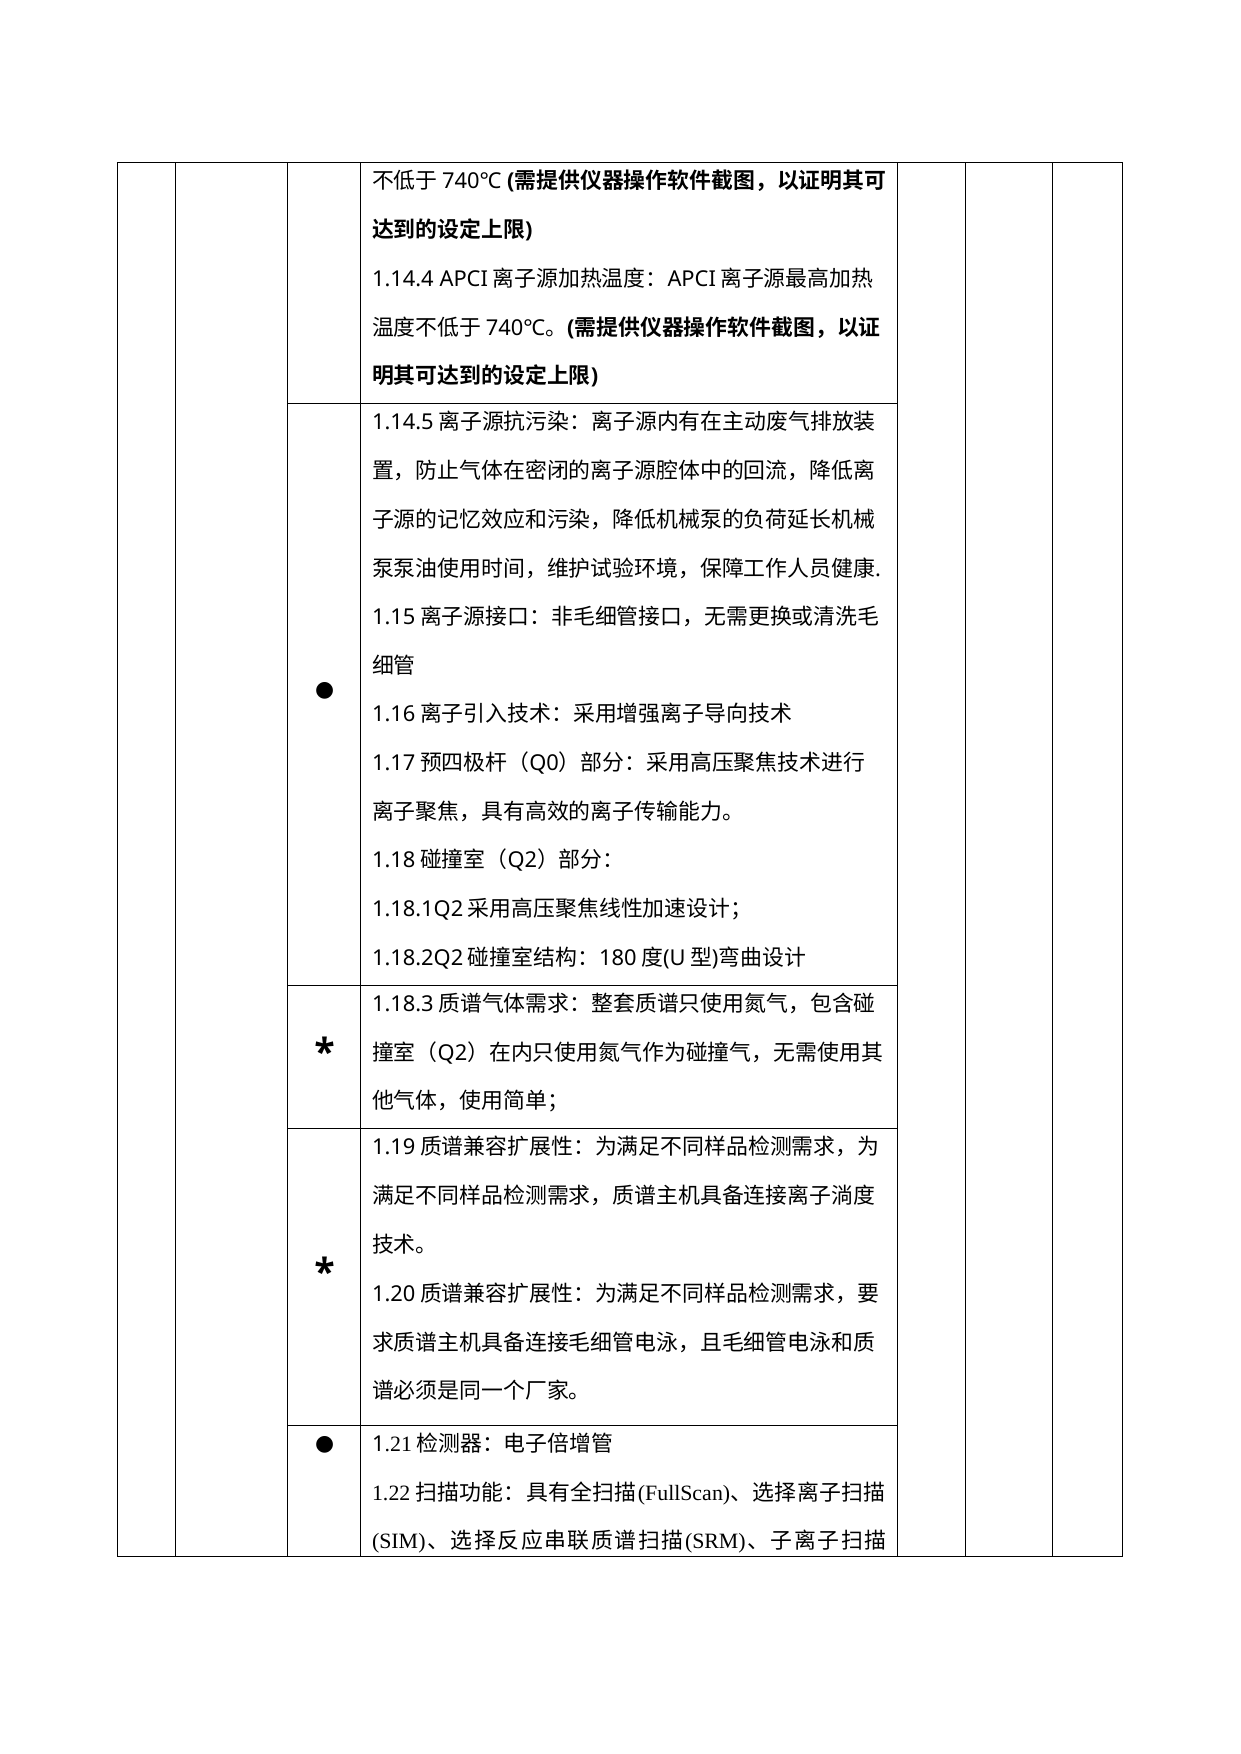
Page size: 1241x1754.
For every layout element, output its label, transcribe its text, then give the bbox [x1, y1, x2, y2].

table_cell ● [288, 404, 360, 984]
table_cell 1.14.5离子源抗污染：离子源内有在主动废气排放装置，防止气体在密闭的离子源腔体中的回流，降低离子源的记忆效应和污染，降低机械泵的负荷延长机械泵泵油使用时间，维护试验环境，保障工作人员健康. 1.15离子源接口：非毛细管接口，无需更换或清洗毛细管 1.16离子引入技术：采用增强离子导向技术 1.17预四极杆（Q0）部分：采用高压聚焦技术进行离子聚焦，具有高效的离子传输能力。 1.18碰撞室（Q2）部分： 1.18.1Q2采用高压聚焦线性加速设计； 1.18.2Q2碰撞室结构：180度(U型)弯曲设计 [361, 404, 897, 984]
table_cell 1.19质谱兼容扩展性：为满足不同样品检测需求，为满足不同样品检测需求，质谱主机具备连接离子淌度技术。 1.20质谱兼容扩展性：为满足不同样品检测需求，要求质谱主机具备连接毛细管电泳，且毛细管电泳和质谱必须是同一个厂家。 [361, 1129, 897, 1424]
table_cell * [288, 163, 360, 403]
table_cell 1.18.3质谱气体需求：整套质谱只使用氮气，包含碰撞室（Q2）在内只使用氮气作为碰撞气，无需使用其他气体，使用简单； [361, 986, 897, 1128]
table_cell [361, 1426, 897, 1556]
table_cell * [288, 1129, 360, 1424]
table_cell ● [288, 1426, 360, 1556]
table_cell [361, 163, 897, 403]
table_cell * [288, 986, 360, 1128]
